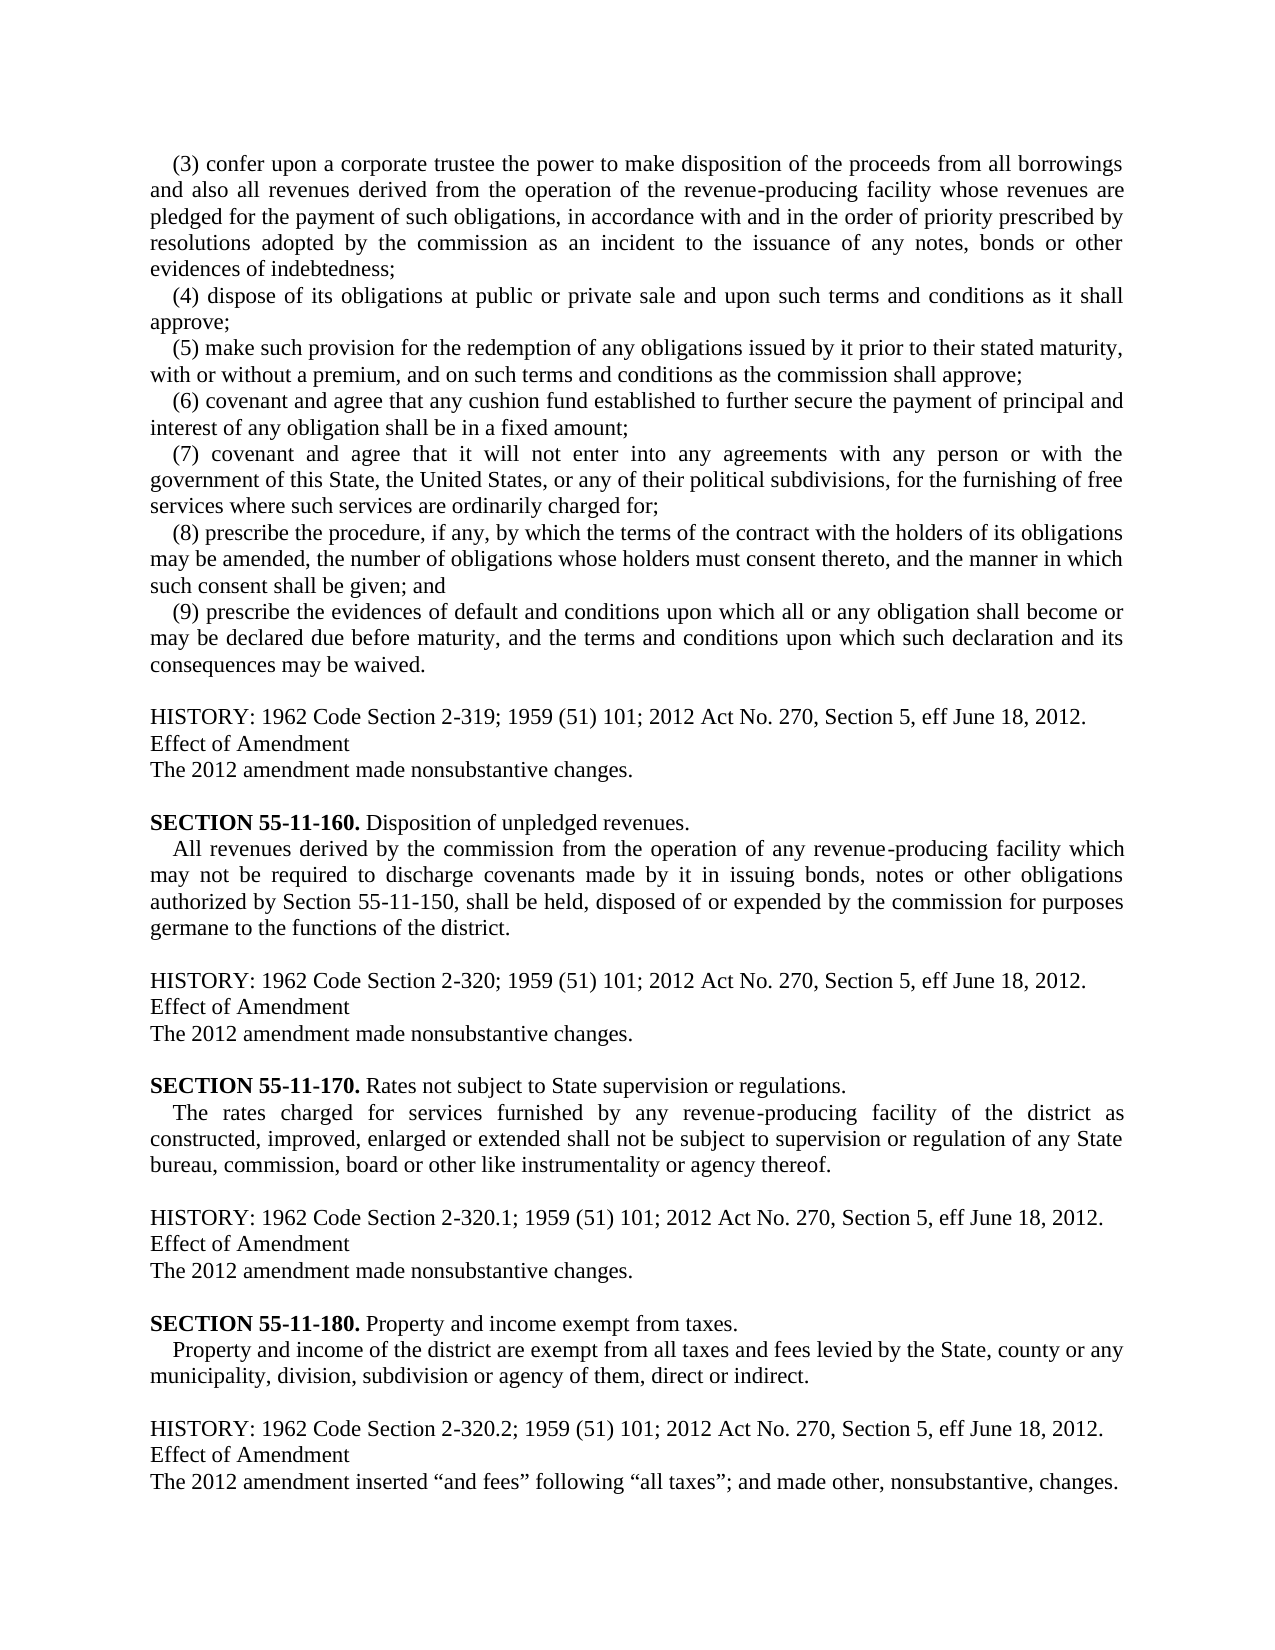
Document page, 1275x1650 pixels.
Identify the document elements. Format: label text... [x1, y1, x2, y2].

text (6) covenant and agree that any cushion fund established to further secure the payment of principal and interest of any obligation shall be in a fixed amount; [150, 387, 1125, 440]
text (9) prescribe the evidences of default and conditions upon which all or any obligation shall become or may be declared due before maturity, and the terms and conditions upon which such declaration and its consequences may be waived. [150, 598, 1125, 677]
text Effect of Amendment [150, 993, 1125, 1020]
text The 2012 amendment made nonsubstantive changes. [150, 1257, 1125, 1283]
text All revenues derived by the commission from the operation of any revenue-producing facility which may not be required to discharge covenants made by it in issuing bonds, notes or other obligations authorized by Section 55-11-150, shall be held, disposed of or expended by the commission for purposes germane to the functions of the district. [150, 835, 1125, 941]
text The rates charged for services furnished by any revenue-producing facility of the district as constructed, improved, enlarged or extended shall not be subject to supervision or regulation of any State bureau, commission, board or other like instrumentality or agency thereof. [150, 1099, 1125, 1178]
text Property and income of the district are exempt from all taxes and fees levied by the State, county or any municipality, division, subdivision or agency of them, direct or indirect. [150, 1336, 1125, 1389]
text Effect of Amendment [150, 1441, 1125, 1468]
text Effect of Amendment [150, 730, 1125, 756]
text SECTION 55-11-170. Rates not subject to State supervision or regulations. [150, 1072, 1125, 1099]
text SECTION 55-11-180. Property and income exempt from taxes. [150, 1309, 1125, 1336]
text (7) covenant and agree that it will not enter into any agreements with any person or with the government of this State, the United States, or any of their political subdivisions, for the furnishing of free services where such services are ordinarily charged for; [150, 440, 1125, 519]
text The 2012 amendment inserted “and fees” following “all taxes”; and made other, nonsubstantive, changes. [150, 1468, 1125, 1494]
text HISTORY: 1962 Code Section 2-319; 1959 (51) 101; 2012 Act No. 270, Section 5, eff June 18, 2012. [150, 703, 1125, 730]
text (3) confer upon a corporate trustee the power to make disposition of the proceeds from all borrowings and also all revenues derived from the operation of the revenue-producing facility whose revenues are pledged for the payment of such obligations, in accordance with and in the order of priority prescribed by resolutions adopted by the commission as an incident to the issuance of any notes, bonds or other evidences of indebtedness; [150, 150, 1125, 282]
text Effect of Amendment [150, 1231, 1125, 1257]
text (4) dispose of its obligations at public or private sale and upon such terms and conditions as it shall approve; [150, 282, 1125, 334]
text (8) prescribe the procedure, if any, by which the terms of the contract with the holders of its obligations may be amended, the number of obligations whose holders must consent thereto, and the manner in which such consent shall be given; and [150, 519, 1125, 598]
text The 2012 amendment made nonsubstantive changes. [150, 756, 1125, 782]
text HISTORY: 1962 Code Section 2-320.2; 1959 (51) 101; 2012 Act No. 270, Section 5, eff June 18, 2012. [150, 1415, 1125, 1441]
text The 2012 amendment made nonsubstantive changes. [150, 1020, 1125, 1046]
text (5) make such provision for the redemption of any obligations issued by it prior to their stated maturity, with or without a premium, and on such terms and conditions as the commission shall approve; [150, 334, 1125, 387]
text SECTION 55-11-160. Disposition of unpledged revenues. [150, 809, 1125, 835]
text HISTORY: 1962 Code Section 2-320; 1959 (51) 101; 2012 Act No. 270, Section 5, eff June 18, 2012. [150, 967, 1125, 993]
text HISTORY: 1962 Code Section 2-320.1; 1959 (51) 101; 2012 Act No. 270, Section 5, eff June 18, 2012. [150, 1204, 1125, 1231]
